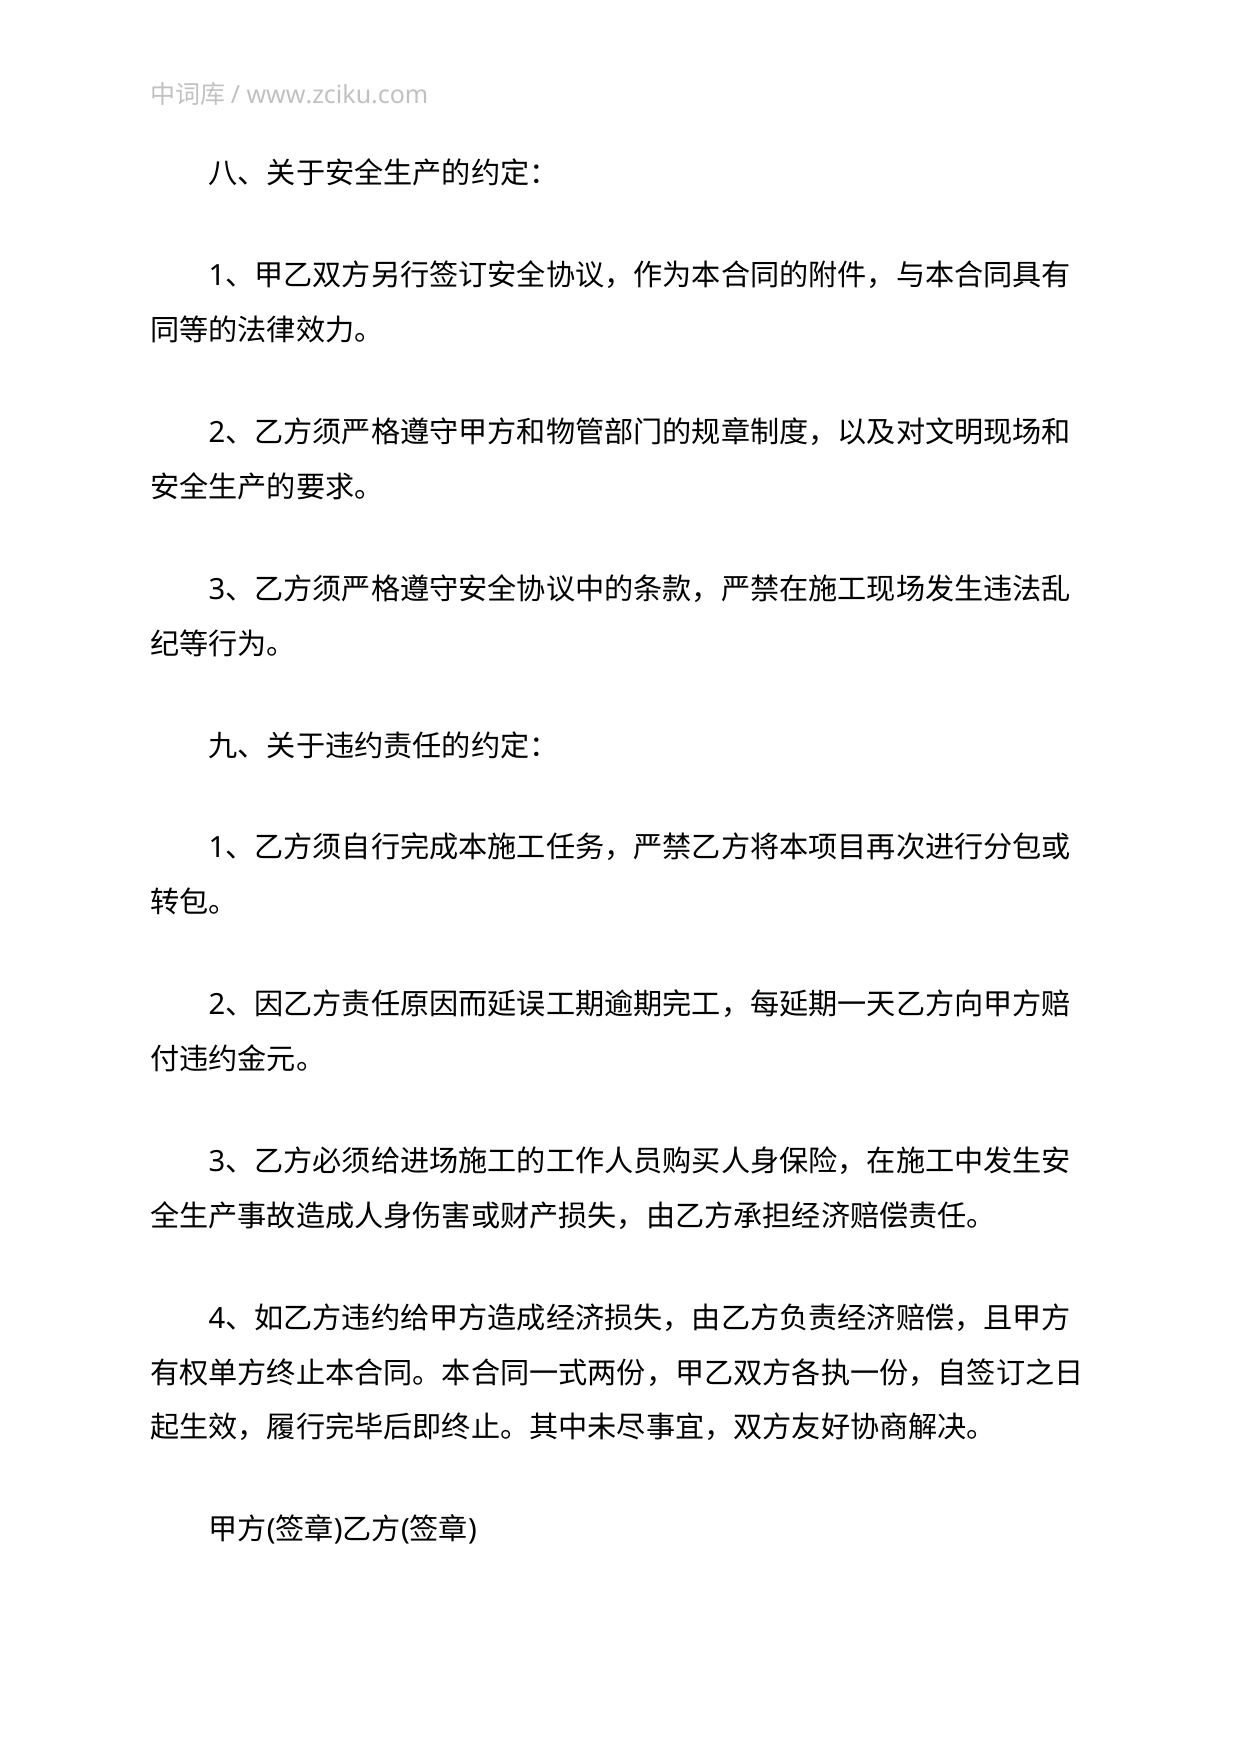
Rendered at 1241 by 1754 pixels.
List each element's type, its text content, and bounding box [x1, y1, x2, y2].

text 八、关于安全生产的约定： [150, 150, 1090, 192]
text 1、乙方须自行完成本施工任务，严禁乙方将本项目再次进行分包或转包。 [150, 824, 1090, 921]
text 九、关于违约责任的约定： [150, 722, 1090, 764]
text 3、乙方必须给进场施工的工作人员购买人身保险，在施工中发生安全生产事故造成人身伤害或财产损失，由乙方承担经济赔偿责任。 [150, 1137, 1090, 1235]
text 4、如乙方违约给甲方造成经济损失，由乙方负责经济赔偿，且甲方有权单方终止本合同。本合同一式两份，甲乙双方各执一份，自签订之日起生效，履行完毕后即终止。其中未尽事宜，双方友好协商解决。 [150, 1294, 1090, 1446]
text 2、因乙方责任原因而延误工期逾期完工，每延期一天乙方向甲方赔付违约金元。 [150, 981, 1090, 1078]
text 甲方(签章)乙方(签章) [150, 1506, 1090, 1548]
text 3、乙方须严格遵守安全协议中的条款，严禁在施工现场发生违法乱纪等行为。 [150, 565, 1090, 663]
text 1、甲乙双方另行签订安全协议，作为本合同的附件，与本合同具有同等的法律效力。 [150, 252, 1090, 349]
text 2、乙方须严格遵守甲方和物管部门的规章制度，以及对文明现场和安全生产的要求。 [150, 408, 1090, 506]
